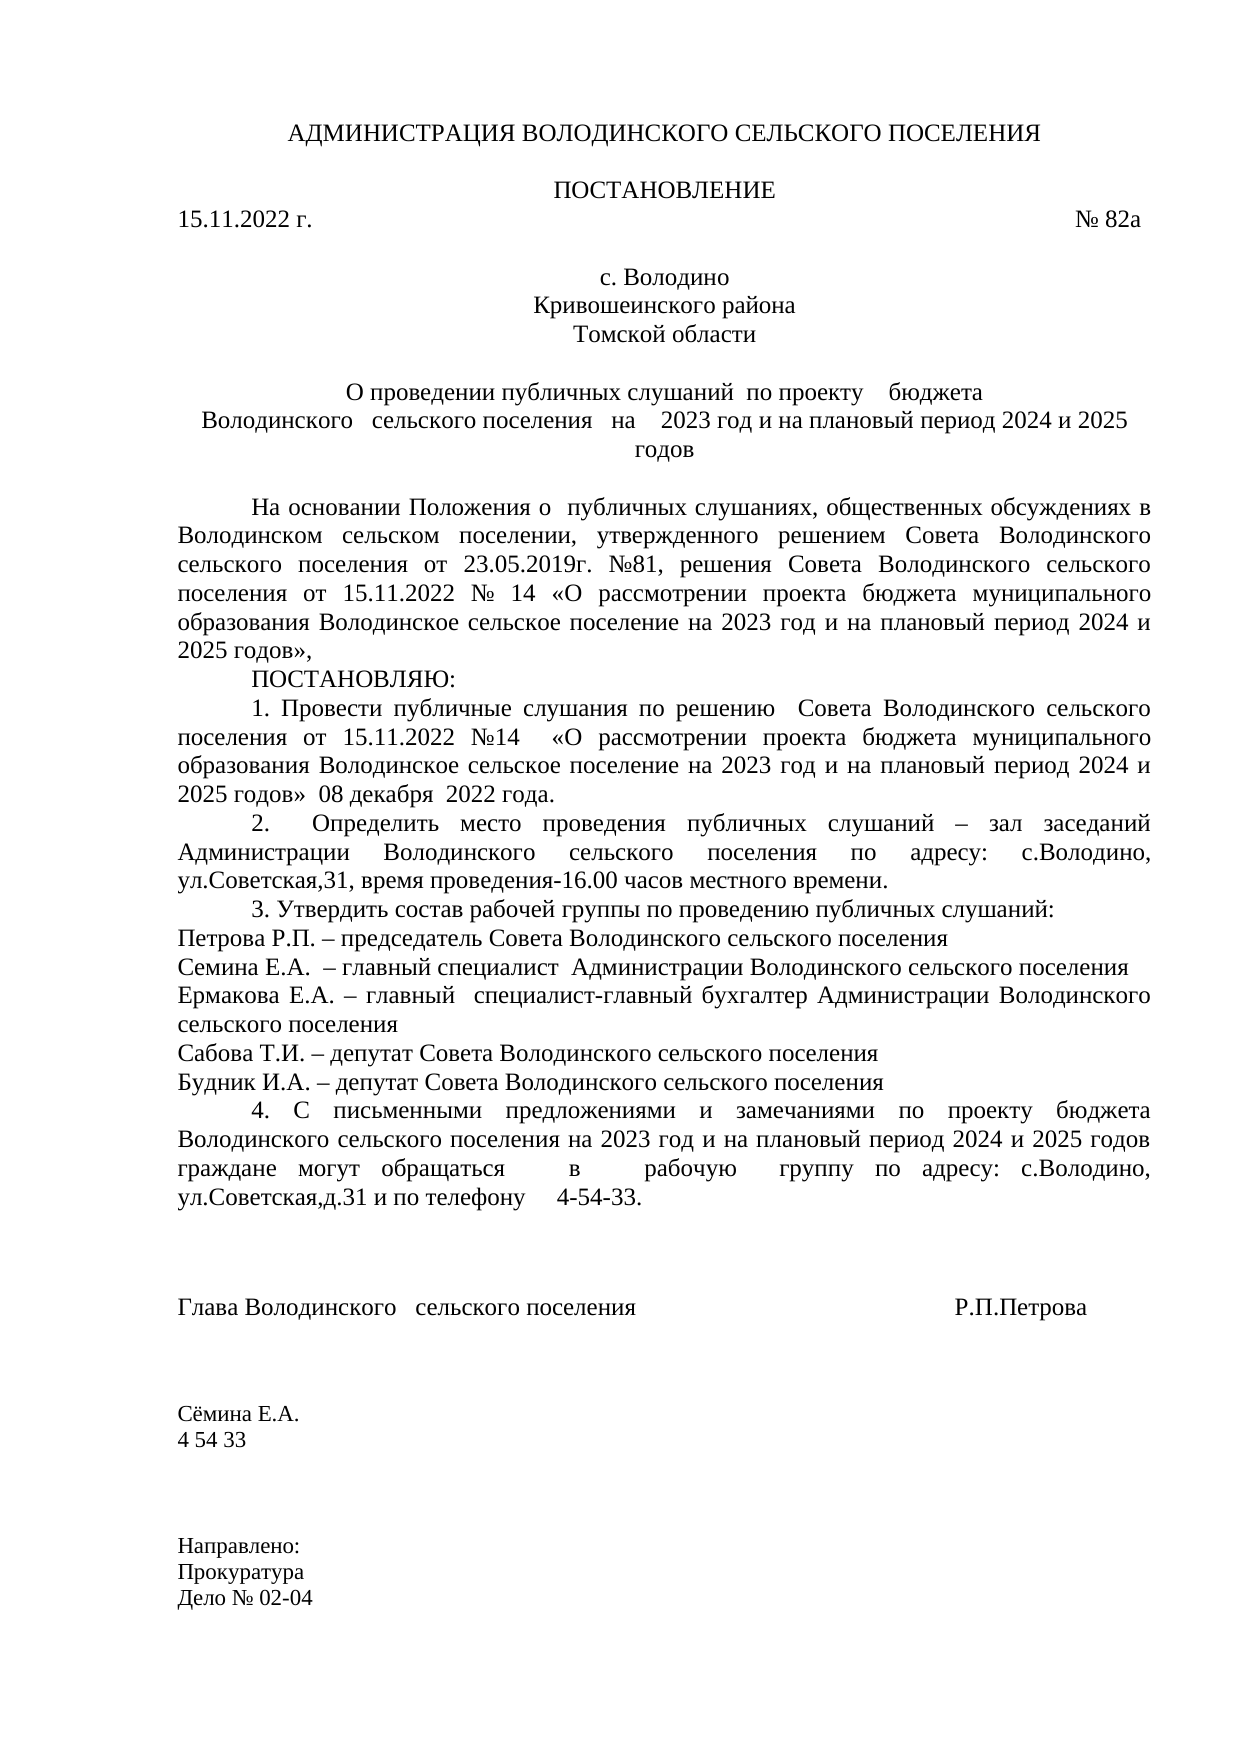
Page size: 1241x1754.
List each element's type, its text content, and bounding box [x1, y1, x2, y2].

text 4 54 33 [177, 1426, 1152, 1453]
text Направлено: [177, 1532, 1152, 1558]
text Глава Володинского сельского поселения Р.П.Петрова [177, 1292, 1152, 1321]
text с. Володино [177, 262, 1152, 291]
text ПОСТАНОВЛЕНИЕ [177, 176, 1152, 204]
text Семина Е.А. – главный специалист Администрации Володинского сельского поселения [177, 952, 1152, 981]
text Ермакова Е.А. – главный специалист-главный бухгалтер Администрации Володинского сельского поселения [177, 981, 1152, 1038]
text На основании Положения о публичных слушаниях, общественных обсуждениях в Володинском сельском поселении, утвержденного решением Совета Володинского сельского поселения от 23.05.2019г. №81, решения Совета Володинского сельского поселения от 15.11.2022 № 14 «О рассмотрении проекта бюджета муниципального образования Володинское сельское поселение на 2023 год и на плановый период 2024 и 2025 годов», [177, 492, 1152, 664]
text Петрова Р.П. – председатель Совета Володинского сельского поселения [177, 923, 1152, 952]
text Дело № 02-04 [177, 1584, 1152, 1611]
text Прокуратура [177, 1558, 1152, 1584]
text 3. Утвердить состав рабочей группы по проведению публичных слушаний: [177, 894, 1152, 923]
text О проведении публичных слушаний по проекту бюджета [177, 377, 1152, 406]
text АДМИНИСТРАЦИЯ ВОЛОДИНСКОГО СЕЛЬСКОГО ПОСЕЛЕНИЯ [177, 118, 1152, 147]
text Будник И.А. – депутат Совета Володинского сельского поселения [177, 1067, 1152, 1096]
text 15.11.2022 г. № 82а [177, 204, 1152, 233]
text Сабова Т.И. – депутат Совета Володинского сельского поселения [177, 1038, 1152, 1067]
text 4. С письменными предложениями и замечаниями по проекту бюджета Володинского сельского поселения на 2023 год и на плановый период 2024 и 2025 годов граждане могут обращаться в рабочую группу по адресу: с.Володино, ул.Советская,д.31 и по телефону 4-54-33. [177, 1096, 1152, 1211]
text 1. Провести публичные слушания по решению Совета Володинского сельского поселения от 15.11.2022 №14 «О рассмотрении проекта бюджета муниципального образования Володинское сельское поселение на 2023 год и на плановый период 2024 и 2025 годов» 08 декабря 2022 года. [177, 693, 1152, 808]
text Сёмина Е.А. [177, 1400, 1152, 1426]
text 2. Определить место проведения публичных слушаний – зал заседаний Администрации Володинского сельского поселения по адресу: с.Володино, ул.Советская,31, время проведения-16.00 часов местного времени. [177, 808, 1152, 894]
text Володинского сельского поселения на 2023 год и на плановый период 2024 и 2025 годов [177, 406, 1152, 463]
text Томской области [177, 319, 1152, 348]
text Кривошеинского района [177, 291, 1152, 319]
text ПОСТАНОВЛЯЮ: [177, 664, 1152, 693]
